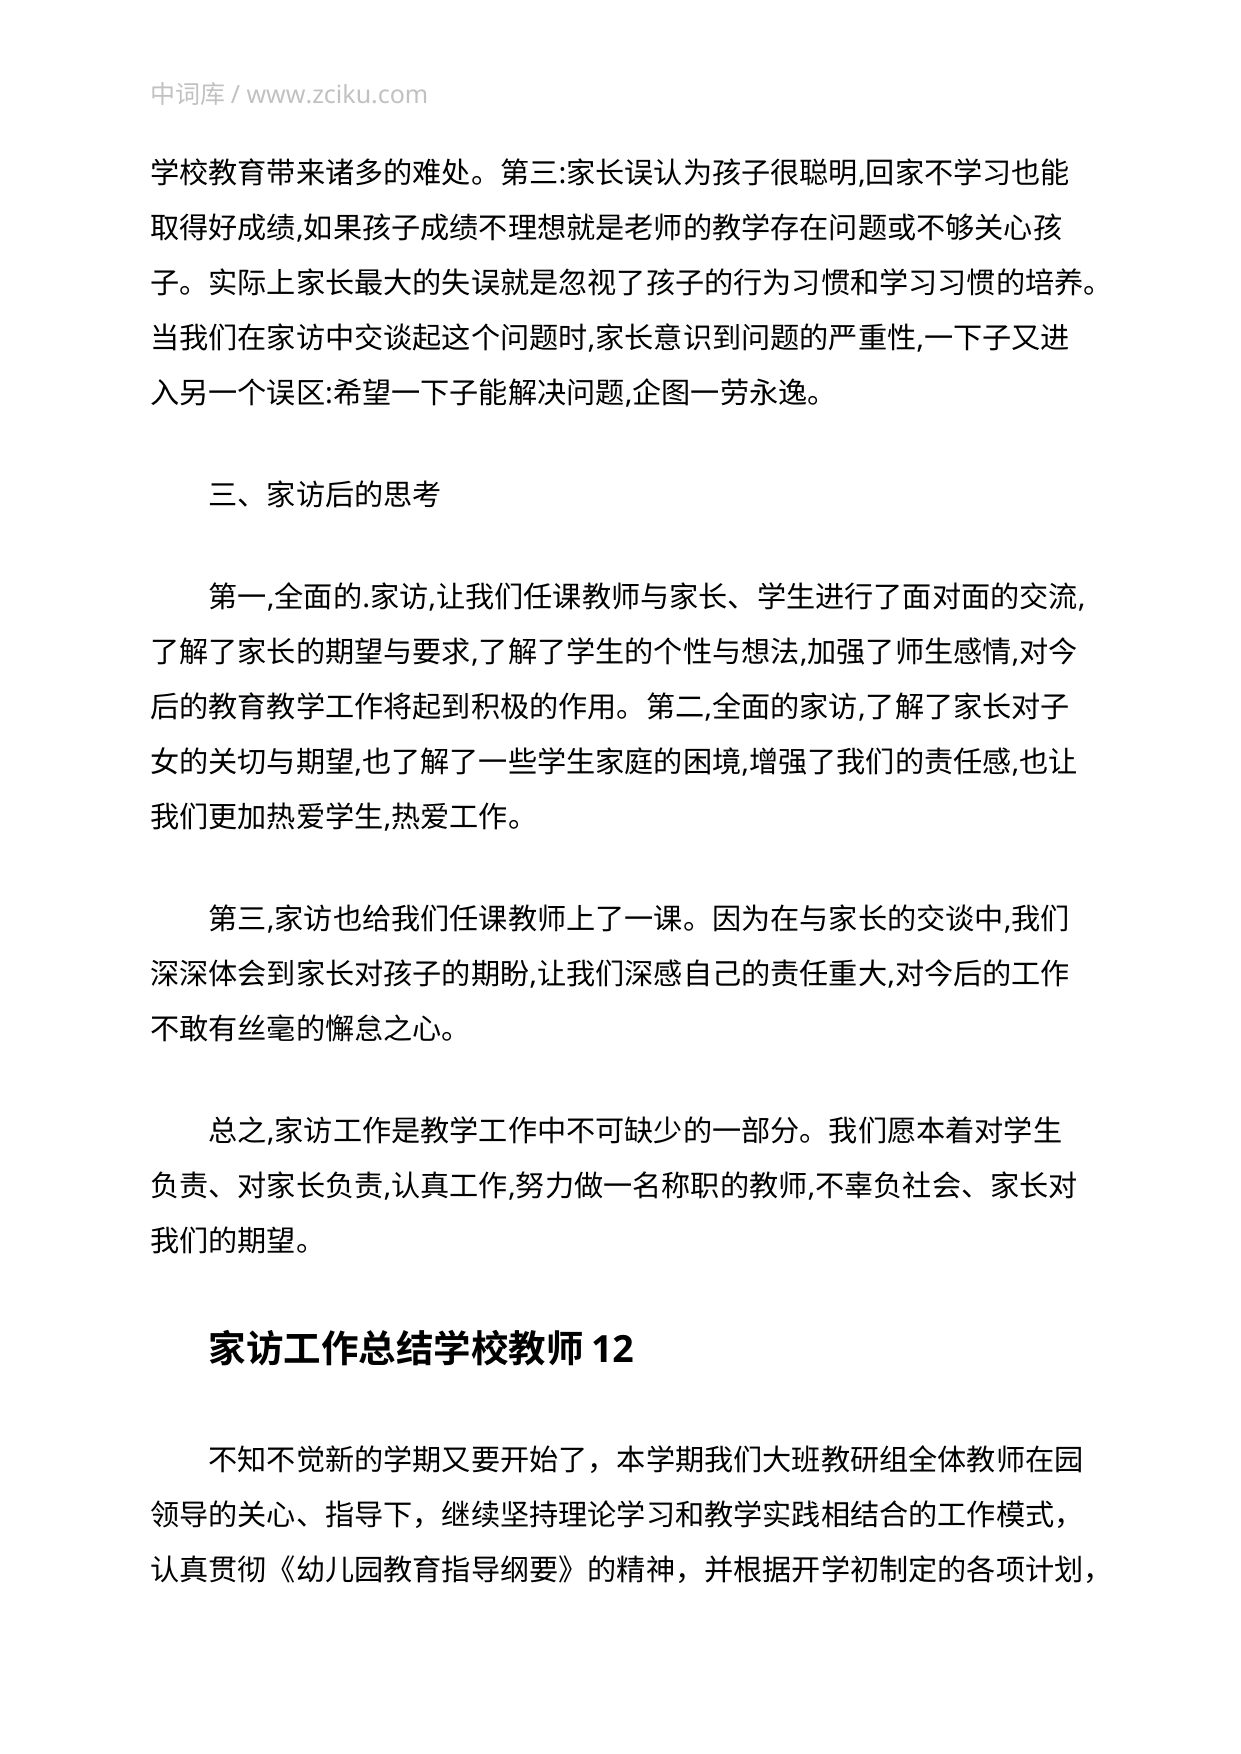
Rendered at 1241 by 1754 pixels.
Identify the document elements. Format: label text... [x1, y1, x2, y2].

text 总之,家访工作是教学工作中不可缺少的一部分。我们愿本着对学生负责、对家长负责,认真工作,努力做一名称职的教师,不辜负社会、家长对我们的期望。 [150, 1107, 1090, 1260]
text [150, 150, 1090, 412]
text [150, 1437, 1090, 1589]
text 家访工作总结学校教师12 [150, 1319, 1090, 1374]
text 第一,全面的.家访,让我们任课教师与家长、学生进行了面对面的交流,了解了家长的期望与要求,了解了学生的个性与想法,加强了师生感情,对今后的教育教学工作将起到积极的作用。第二,全面的家访,了解了家长对子女的关切与期望,也了解了一些学生家庭的困境,增强了我们的责任感,也让我们更加热爱学生,热爱工作。 [150, 574, 1090, 836]
text 三、家访后的思考 [150, 472, 1090, 514]
text 第三,家访也给我们任课教师上了一课。因为在与家长的交谈中,我们深深体会到家长对孩子的期盼,让我们深感自己的责任重大,对今后的工作不敢有丝毫的懈怠之心。 [150, 896, 1090, 1048]
